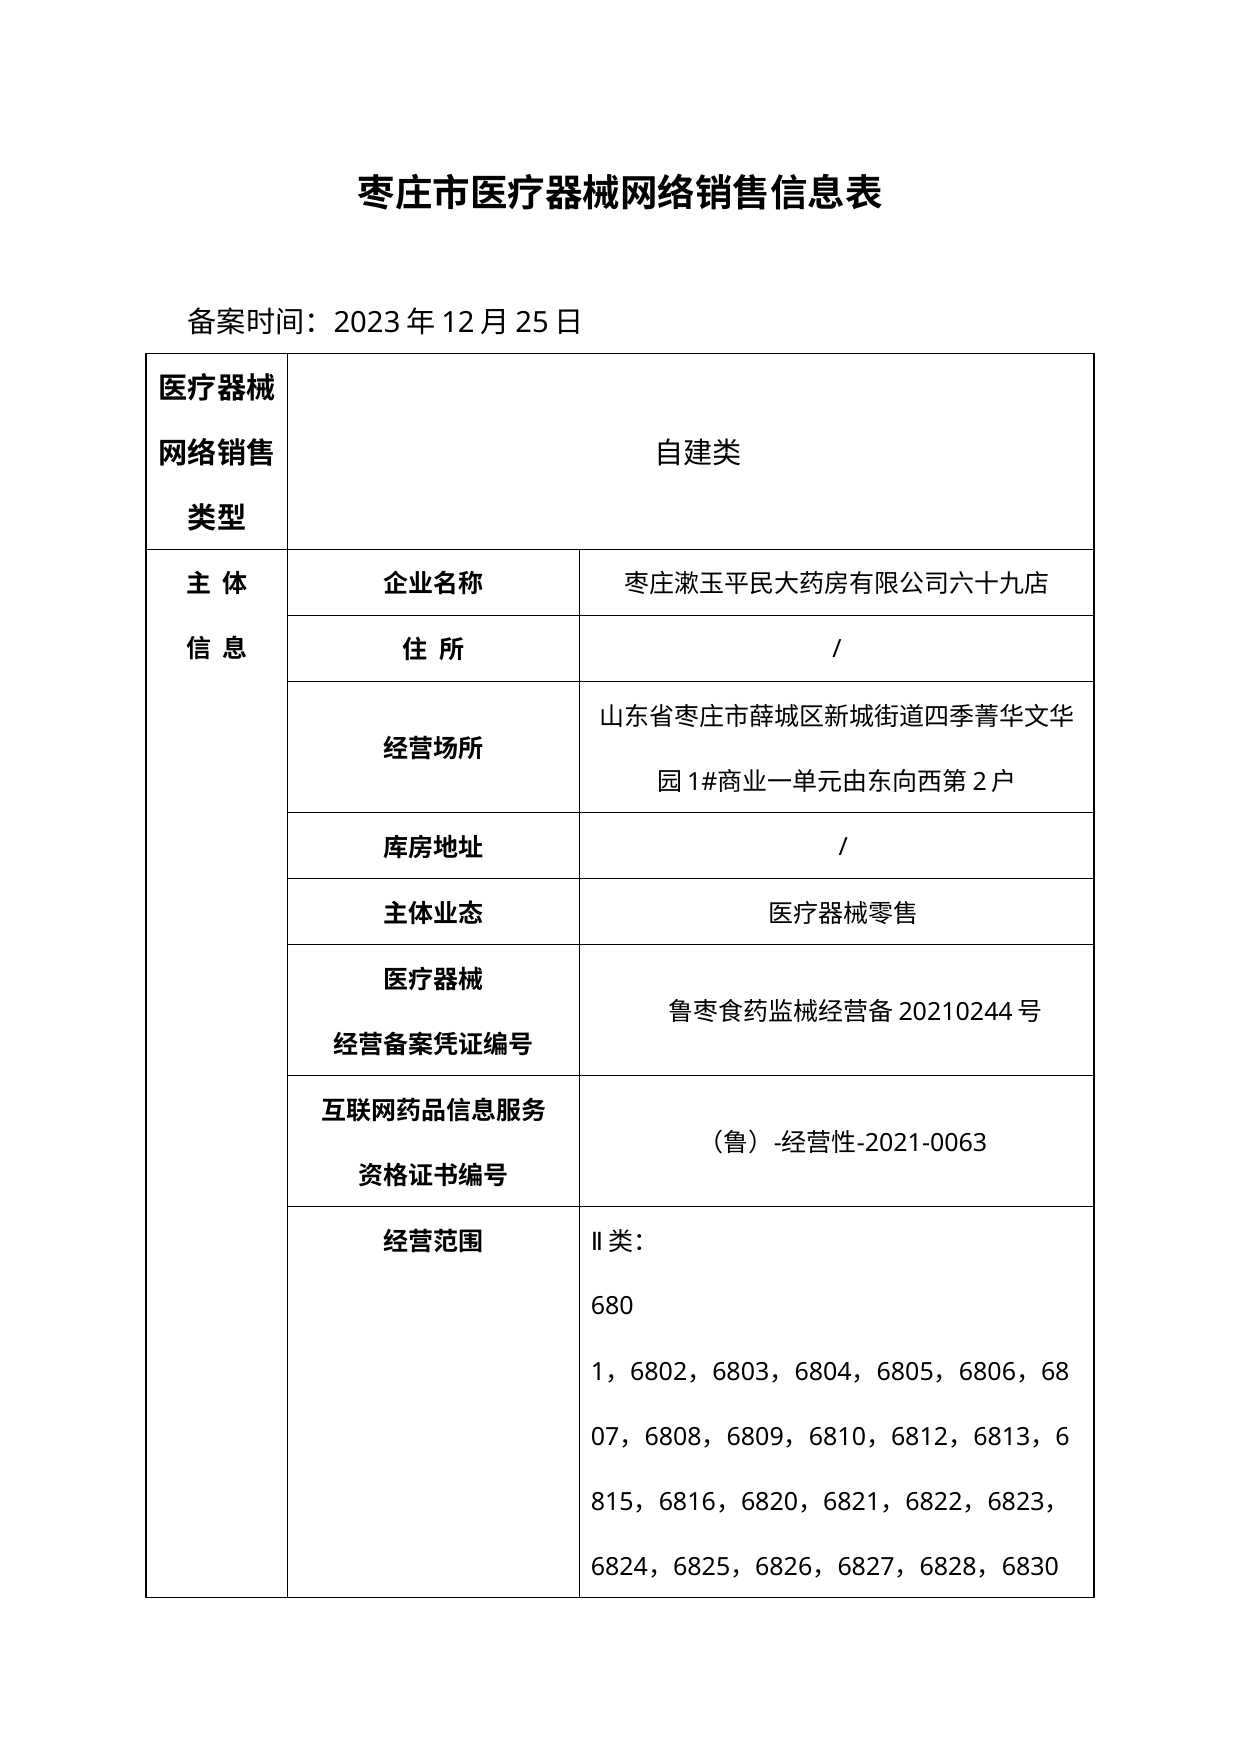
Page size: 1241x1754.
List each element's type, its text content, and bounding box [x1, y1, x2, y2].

table_cell 住 所 [288, 616, 579, 681]
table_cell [580, 1207, 1093, 1597]
table_cell 枣庄漱玉平民大药房有限公司六十九店 [580, 550, 1093, 614]
table_cell 互联网药品信息服务 资格证书编号 [288, 1076, 579, 1206]
table_cell 主体业态 [288, 879, 579, 944]
table_cell 经营范围 [288, 1207, 579, 1597]
table_cell / [580, 616, 1093, 681]
table_header 医疗器械 网络销售类型 [147, 354, 287, 548]
table_cell 鲁枣食药监械经营备20210244号 [580, 945, 1093, 1075]
table_cell 企业名称 [288, 550, 579, 614]
table_header 自建类 [288, 354, 1093, 548]
table_cell 库房地址 [288, 813, 579, 878]
table_cell 山东省枣庄市薛城区新城街道四季菁华文华园1#商业一单元由东向西第2户 [580, 682, 1093, 812]
table_cell / [580, 813, 1093, 878]
text 枣庄市医疗器械网络销售信息表 [187, 157, 1053, 222]
table_cell 医疗器械 经营备案凭证编号 [288, 945, 579, 1075]
table_cell 医疗器械零售 [580, 879, 1093, 944]
table_cell 经营场所 [288, 682, 579, 812]
table_cell （鲁）-经营性-2021-0063 [580, 1076, 1093, 1206]
table_cell 主 体 信 息 [147, 550, 287, 1597]
text 备案时间：2023年12月25日 [187, 287, 1053, 352]
